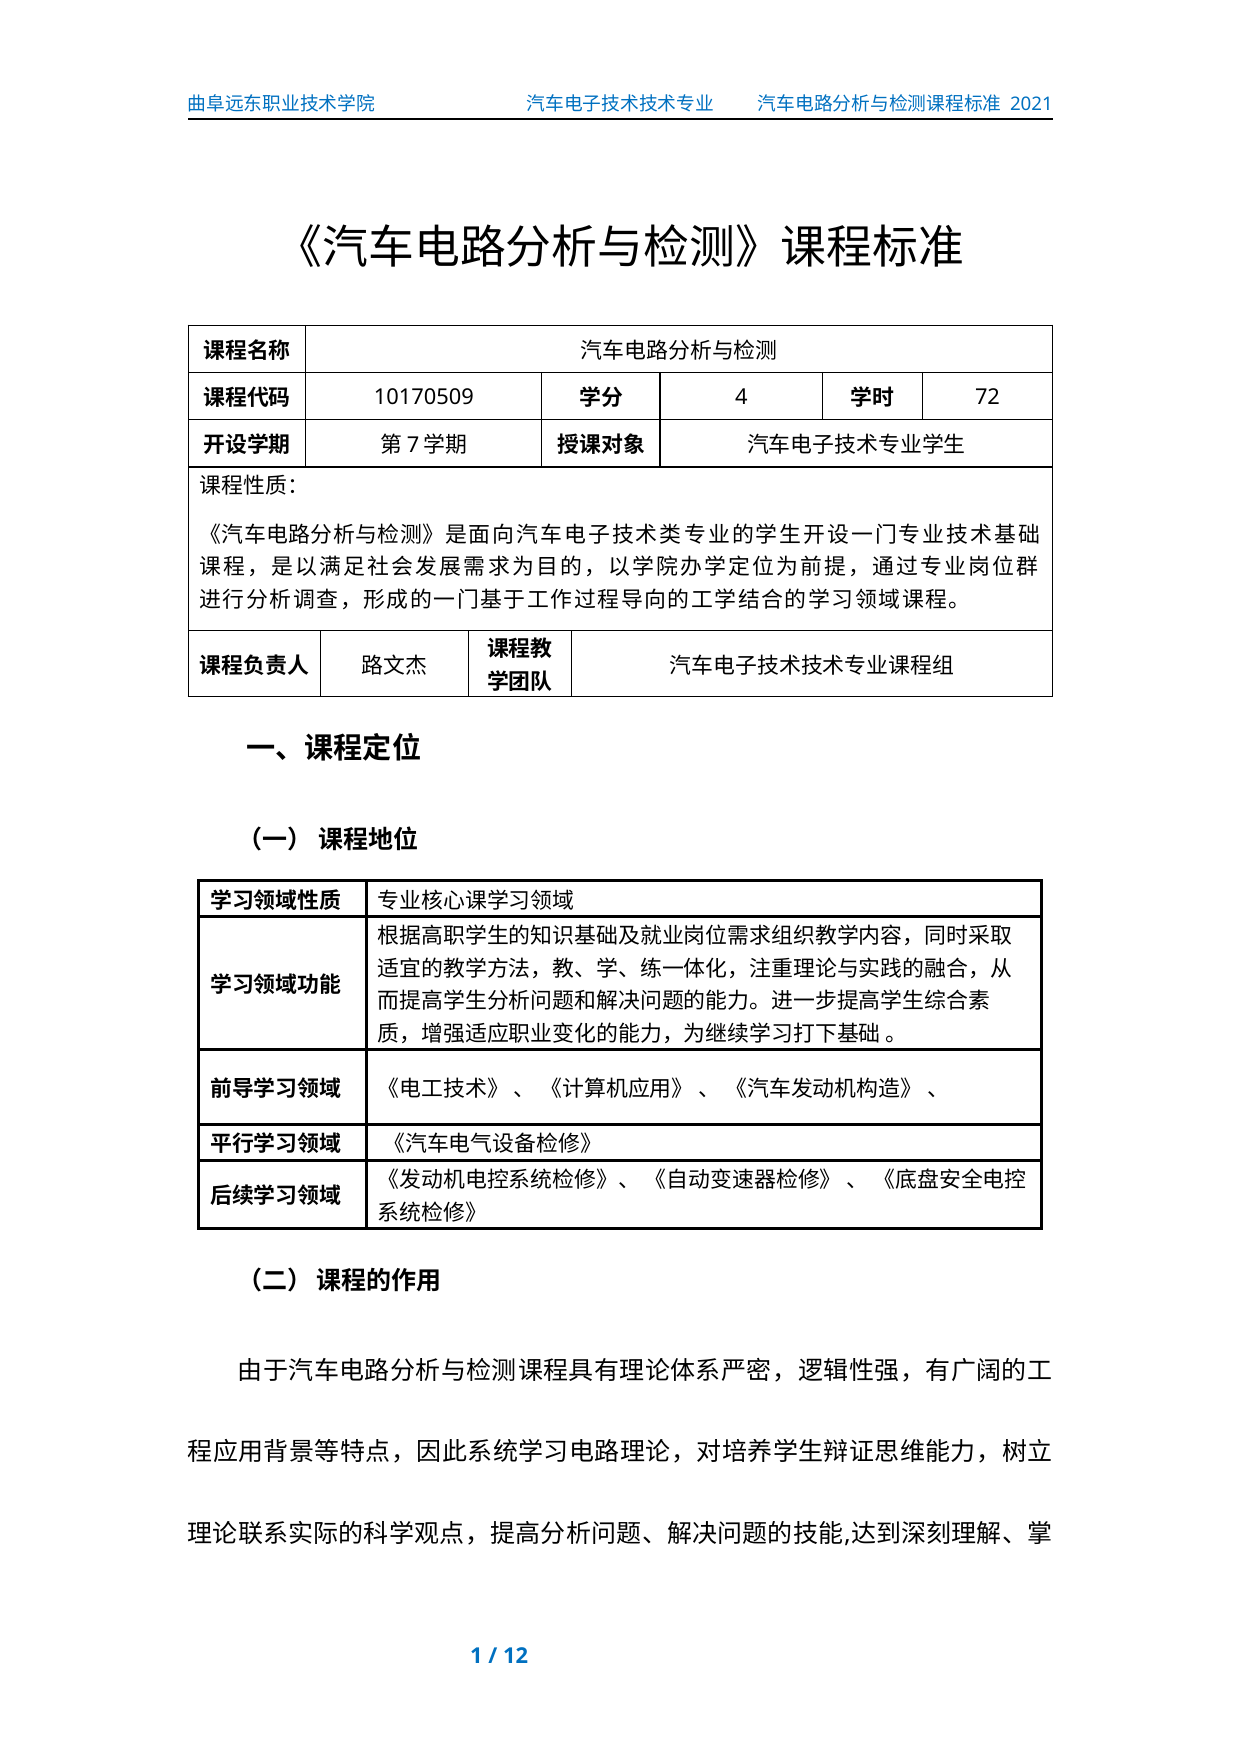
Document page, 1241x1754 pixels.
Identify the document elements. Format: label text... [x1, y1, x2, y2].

table_cell 《发动机电控系统检修》、 《自动变速器检修》 、 《底盘安全电控系统检修》 [368, 1162, 1040, 1227]
list 课程的作用 [238, 1246, 1053, 1311]
table_cell 第7学期 [306, 420, 541, 466]
table_cell 学时 [823, 373, 922, 419]
table_cell 72 [923, 373, 1052, 419]
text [187, 1336, 1053, 1564]
table_header 学习领域性质 [200, 882, 365, 915]
table_header 专业核心课学习领域 [368, 882, 1040, 915]
table_cell 课程负责人 [189, 631, 320, 696]
table_cell 《汽车电气设备检修》 [368, 1126, 1040, 1158]
table_header 课程名称 [189, 326, 305, 372]
table_cell 课程性质： 《汽车电路分析与检测》是面向汽车电子技术类专业的学生开设一门专业技术基础课程，是以满足社会发展需求为目的，以学院办学定位为前提，通过专业岗位群进行分析调查，形成的一门基于工作过程导向的工学结合的学习领域课程。 [189, 468, 1052, 630]
table_header 汽车电路分析与检测 [306, 326, 1052, 372]
table_cell 汽车电子技术专业学生 [661, 420, 1052, 466]
table_cell 10170509 [306, 373, 541, 419]
table_cell 开设学期 [189, 420, 305, 466]
table_cell 根据高职学生的知识基础及就业岗位需求组织教学内容，同时采取适宜的教学方法，教、学、练一体化，注重理论与实践的融合，从而提高学生分析问题和解决问题的能力。进一步提高学生综合素质，增强适应职业变化的能力，为继续学习打下基础 。 [368, 918, 1040, 1048]
text 一、课程定位 [187, 713, 1053, 778]
table_cell 学习领域功能 [200, 918, 365, 1048]
table_cell 后续学习领域 [200, 1162, 365, 1227]
table_cell 路文杰 [321, 631, 468, 696]
table_cell 4 [661, 373, 822, 419]
table_cell 课程教学团队 [469, 631, 571, 696]
table_cell 课程代码 [189, 373, 305, 419]
table_cell 汽车电子技术技术专业课程组 [572, 631, 1052, 696]
table_cell 前导学习领域 [200, 1051, 365, 1123]
table_cell 授课对象 [542, 420, 659, 466]
list 课程地位 [187, 805, 1053, 870]
table_cell 《电工技术》 、 《计算机应用》 、 《汽车发动机构造》 、 [368, 1051, 1040, 1123]
table_cell 平行学习领域 [200, 1126, 365, 1158]
text 《汽车电路分析与检测》课程标准 [187, 194, 1053, 292]
table_cell 学分 [542, 373, 659, 419]
